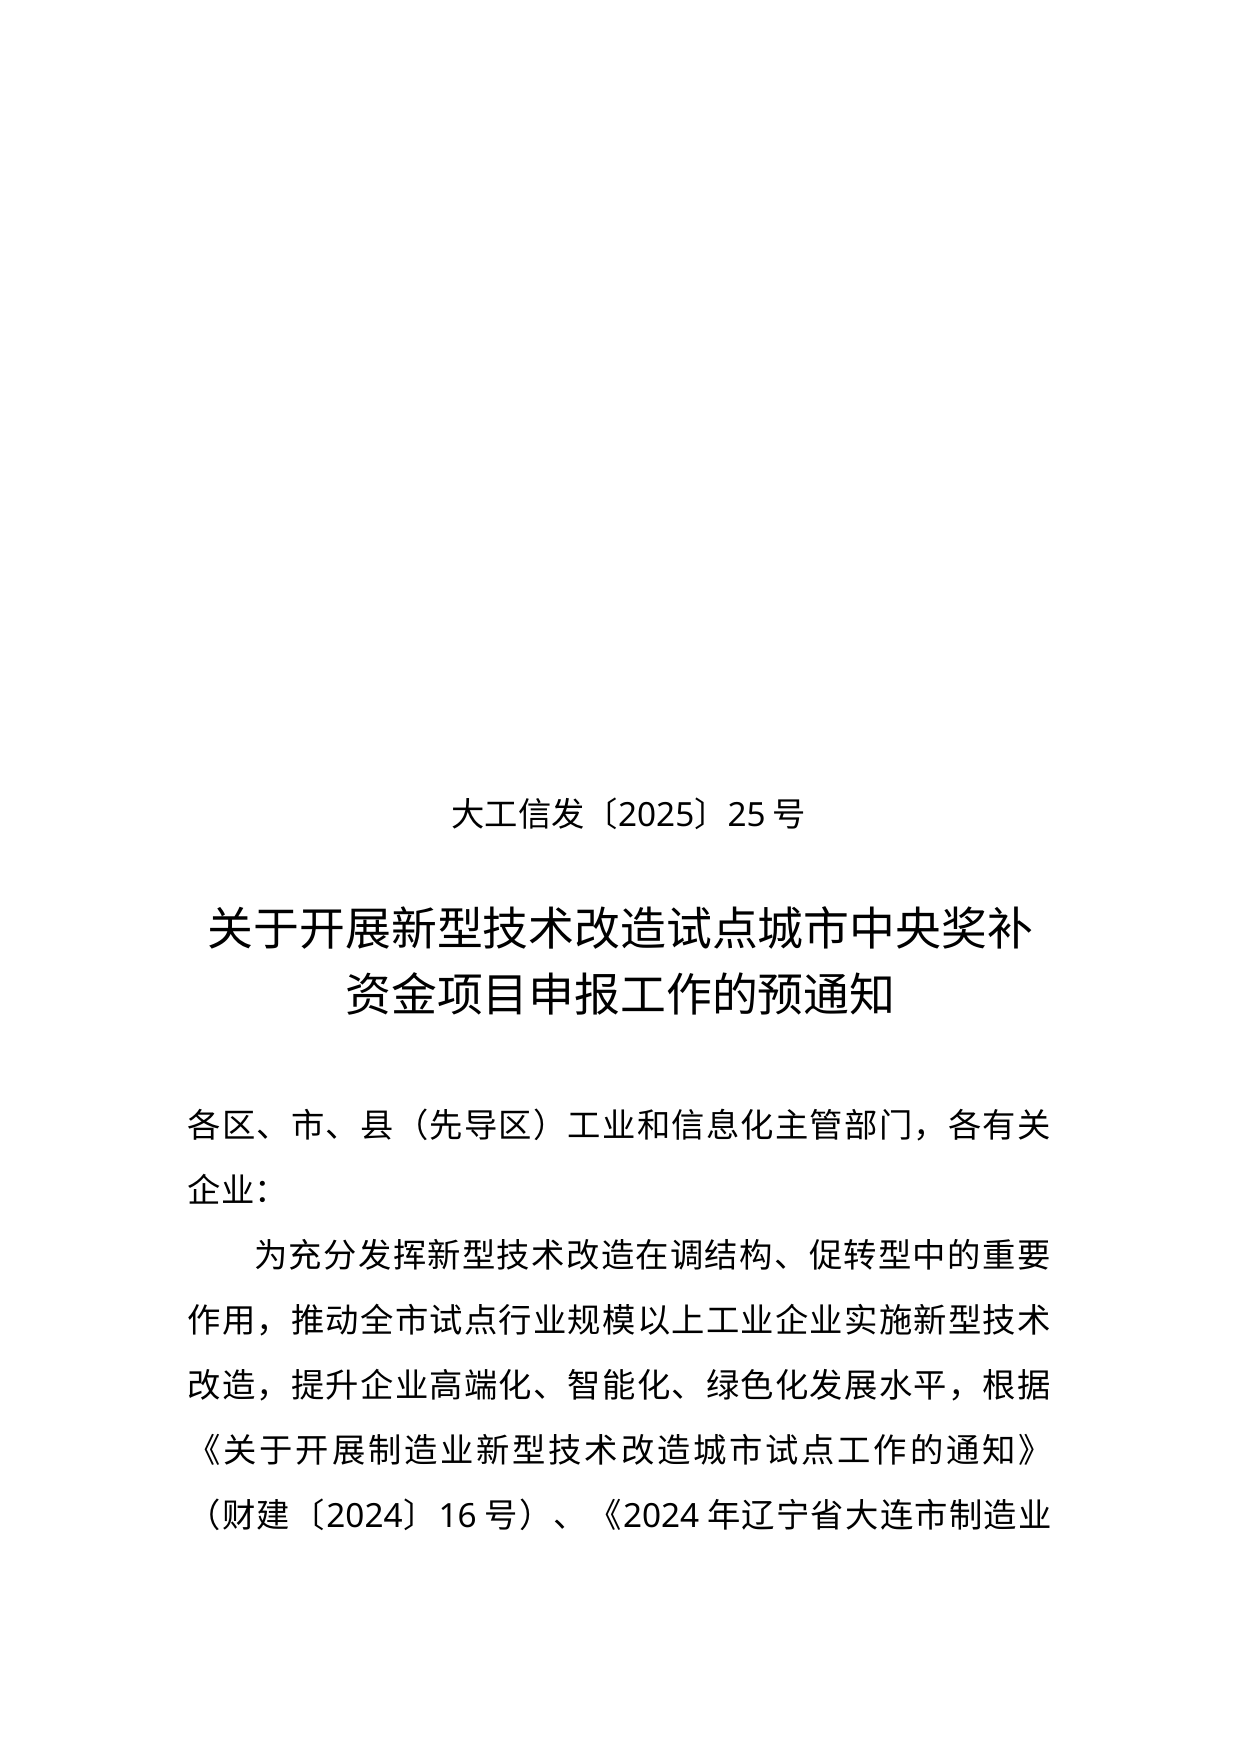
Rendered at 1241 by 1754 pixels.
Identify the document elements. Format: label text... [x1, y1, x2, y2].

text 大工信发〔2025〕25号 [187, 779, 1053, 844]
text 关于开展新型技术改造试点城市中央奖补资金项目申报工作的预通知 [187, 892, 1053, 1025]
text 各区、市、县（先导区）工业和信息化主管部门，各有关企业： [187, 1090, 1053, 1220]
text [187, 1220, 1053, 1545]
